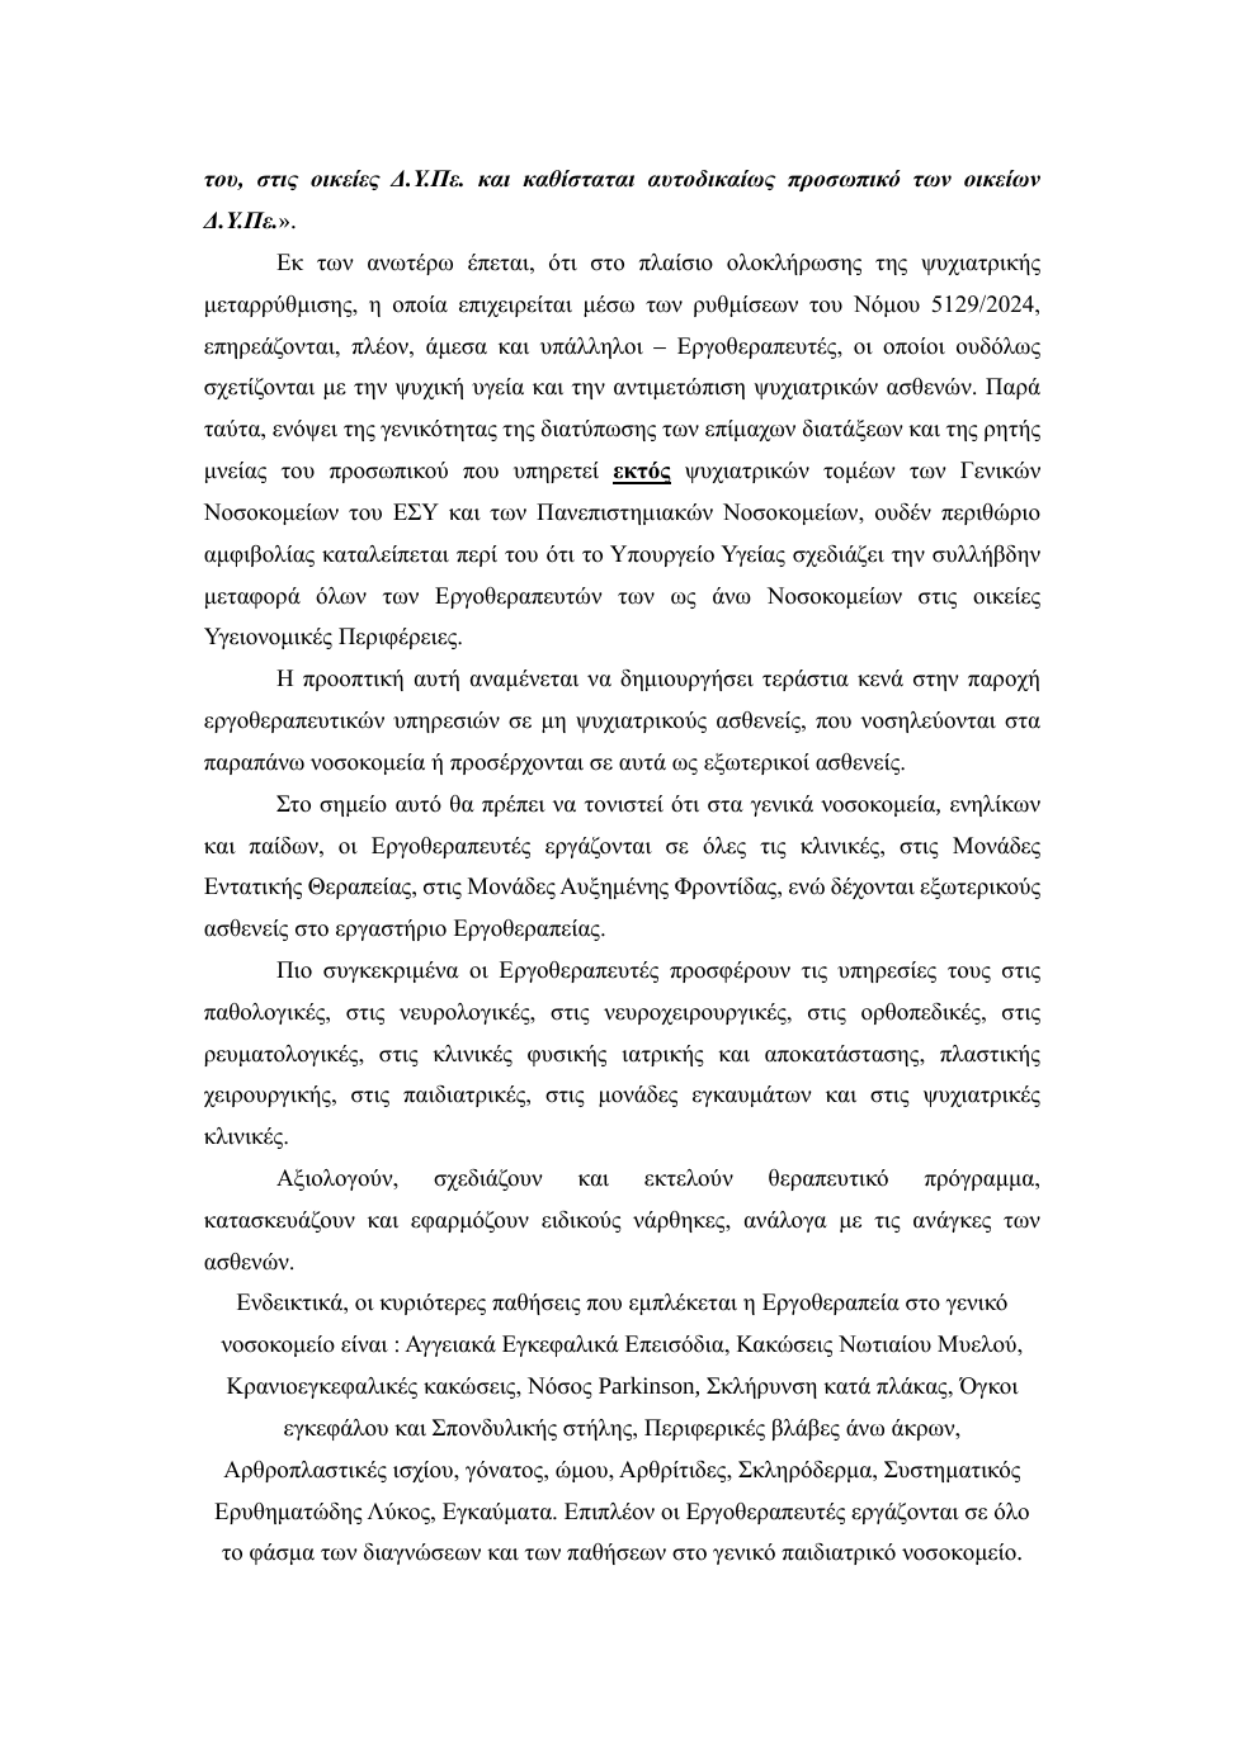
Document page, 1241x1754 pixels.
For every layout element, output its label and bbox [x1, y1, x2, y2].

picture [118, 118, 1123, 1603]
